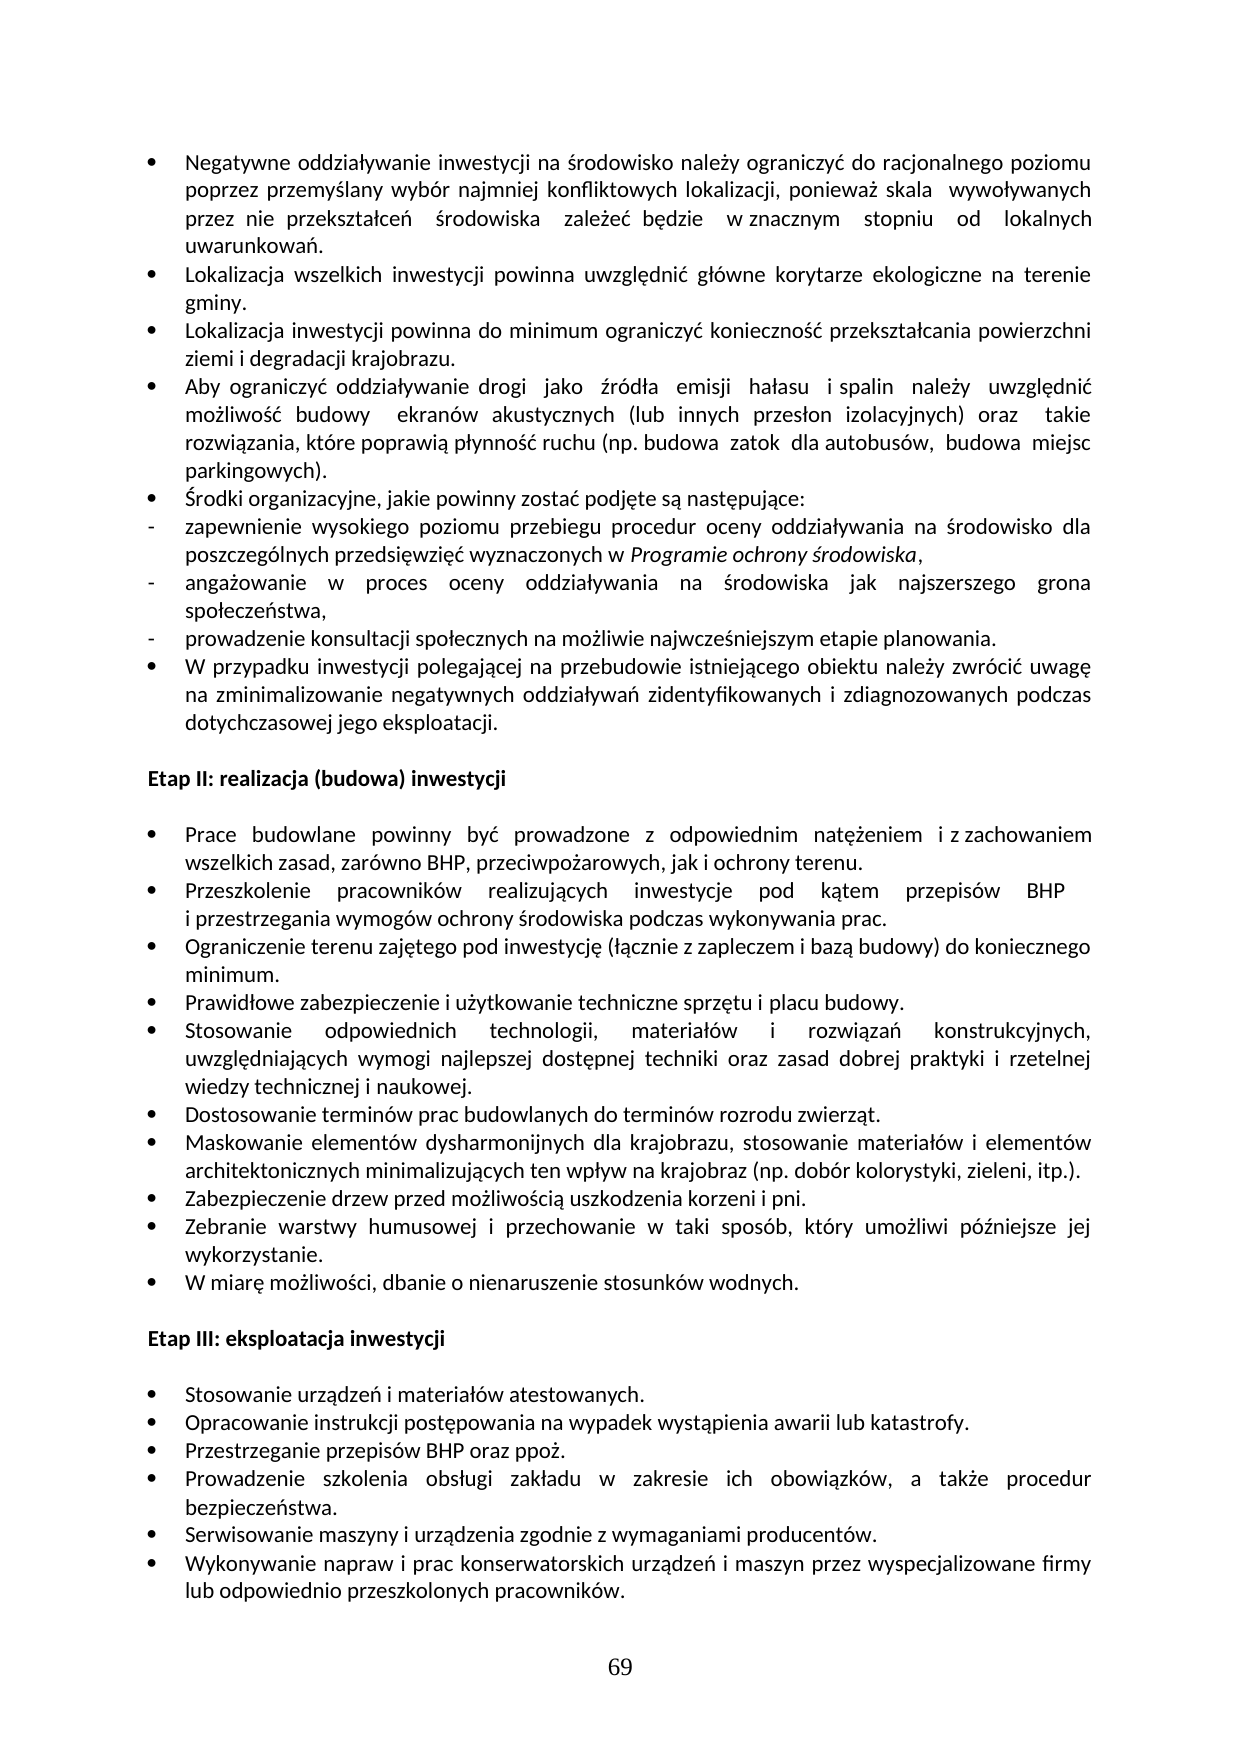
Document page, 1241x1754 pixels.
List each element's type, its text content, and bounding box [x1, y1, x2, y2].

text Etap III: eksploatacja inwestycji [148, 1324, 1093, 1352]
list Negatywne oddziaływanie inwestycji na środowisko należy ograniczyć do racjonalnego poziomu poprzez przemyślany wybór najmniej konfliktowych lokalizacji, ponieważ skala wywoływanych przez nie przekształceń środowiska zależeć będzie w znacznym stopniu od lokalnych uwarunkowań. [148, 148, 1093, 260]
text Etap II: realizacja (budowa) inwestycji [148, 764, 1093, 792]
list Prace budowlane powinny być prowadzone z odpowiednim natężeniem i z zachowaniem wszelkich zasad, zarówno BHP, przeciwpożarowych, jak i ochrony terenu. [148, 820, 1093, 876]
list Opracowanie instrukcji postępowania na wypadek wystąpienia awarii lub katastrofy. [148, 1408, 1093, 1437]
list Przestrzeganie przepisów BHP oraz ppoż. [148, 1437, 1093, 1464]
list Stosowanie urządzeń i materiałów atestowanych. [148, 1381, 1093, 1408]
list Wykonywanie napraw i prac konserwatorskich urządzeń i maszyn przez wyspecjalizowane firmy lub odpowiednio przeszkolonych pracowników. [148, 1549, 1093, 1605]
list W miarę możliwości, dbanie o nienaruszenie stosunków wodnych. [148, 1268, 1093, 1296]
list Maskowanie elementów dysharmonijnych dla krajobrazu, stosowanie materiałów i elementów architektonicznych minimalizujących ten wpływ na krajobraz (np. dobór kolorystyki, zieleni, itp.). [148, 1128, 1093, 1184]
list Lokalizacja inwestycji powinna do minimum ograniczyć konieczność przekształcania powierzchni ziemi i degradacji krajobrazu. [148, 316, 1093, 372]
list Zebranie warstwy humusowej i przechowanie w taki sposób, który umożliwi późniejsze jej wykorzystanie. [148, 1212, 1093, 1268]
list Środki organizacyjne, jakie powinny zostać podjęte są następujące: [148, 484, 1093, 512]
list Przeszkolenie pracowników realizujących inwestycje pod kątem przepisów BHP i przestrzegania wymogów ochrony środowiska podczas wykonywania prac. [148, 876, 1093, 932]
list Stosowanie odpowiednich technologii, materiałów i rozwiązań konstrukcyjnych, uwzględniających wymogi najlepszej dostępnej techniki oraz zasad dobrej praktyki i rzetelnej wiedzy technicznej i naukowej. [148, 1016, 1093, 1100]
list zapewnienie wysokiego poziomu przebiegu procedur oceny oddziaływania na środowisko dla poszczególnych przedsięwzięć wyznaczonych w Programie ochrony środowiska, [148, 512, 1093, 568]
list Zabezpieczenie drzew przed możliwością uszkodzenia korzeni i pni. [148, 1184, 1093, 1212]
list Prawidłowe zabezpieczenie i użytkowanie techniczne sprzętu i placu budowy. [148, 988, 1093, 1016]
list angażowanie w proces oceny oddziaływania na środowiska jak najszerszego grona społeczeństwa, [148, 568, 1093, 624]
list W przypadku inwestycji polegającej na przebudowie istniejącego obiektu należy zwrócić uwagę na zminimalizowanie negatywnych oddziaływań zidentyfikowanych i zdiagnozowanych podczas dotychczasowej jego eksploatacji. [148, 652, 1093, 736]
list Prowadzenie szkolenia obsługi zakładu w zakresie ich obowiązków, a także procedur bezpieczeństwa. [148, 1464, 1093, 1521]
list prowadzenie konsultacji społecznych na możliwie najwcześniejszym etapie planowania. [148, 624, 1093, 652]
list Ograniczenie terenu zajętego pod inwestycję (łącznie z zapleczem i bazą budowy) do koniecznego minimum. [148, 932, 1093, 988]
list Aby ograniczyć oddziaływanie drogi jako źródła emisji hałasu i spalin należy uwzględnić możliwość budowy ekranów akustycznych (lub innych przesłon izolacyjnych) oraz takie rozwiązania, które poprawią płynność ruchu (np. budowa zatok dla autobusów, budowa miejsc parkingowych). [148, 372, 1093, 484]
list Dostosowanie terminów prac budowlanych do terminów rozrodu zwierząt. [148, 1100, 1093, 1128]
list Lokalizacja wszelkich inwestycji powinna uwzględnić główne korytarze ekologiczne na terenie gminy. [148, 260, 1093, 316]
list Serwisowanie maszyny i urządzenia zgodnie z wymaganiami producentów. [148, 1521, 1093, 1549]
